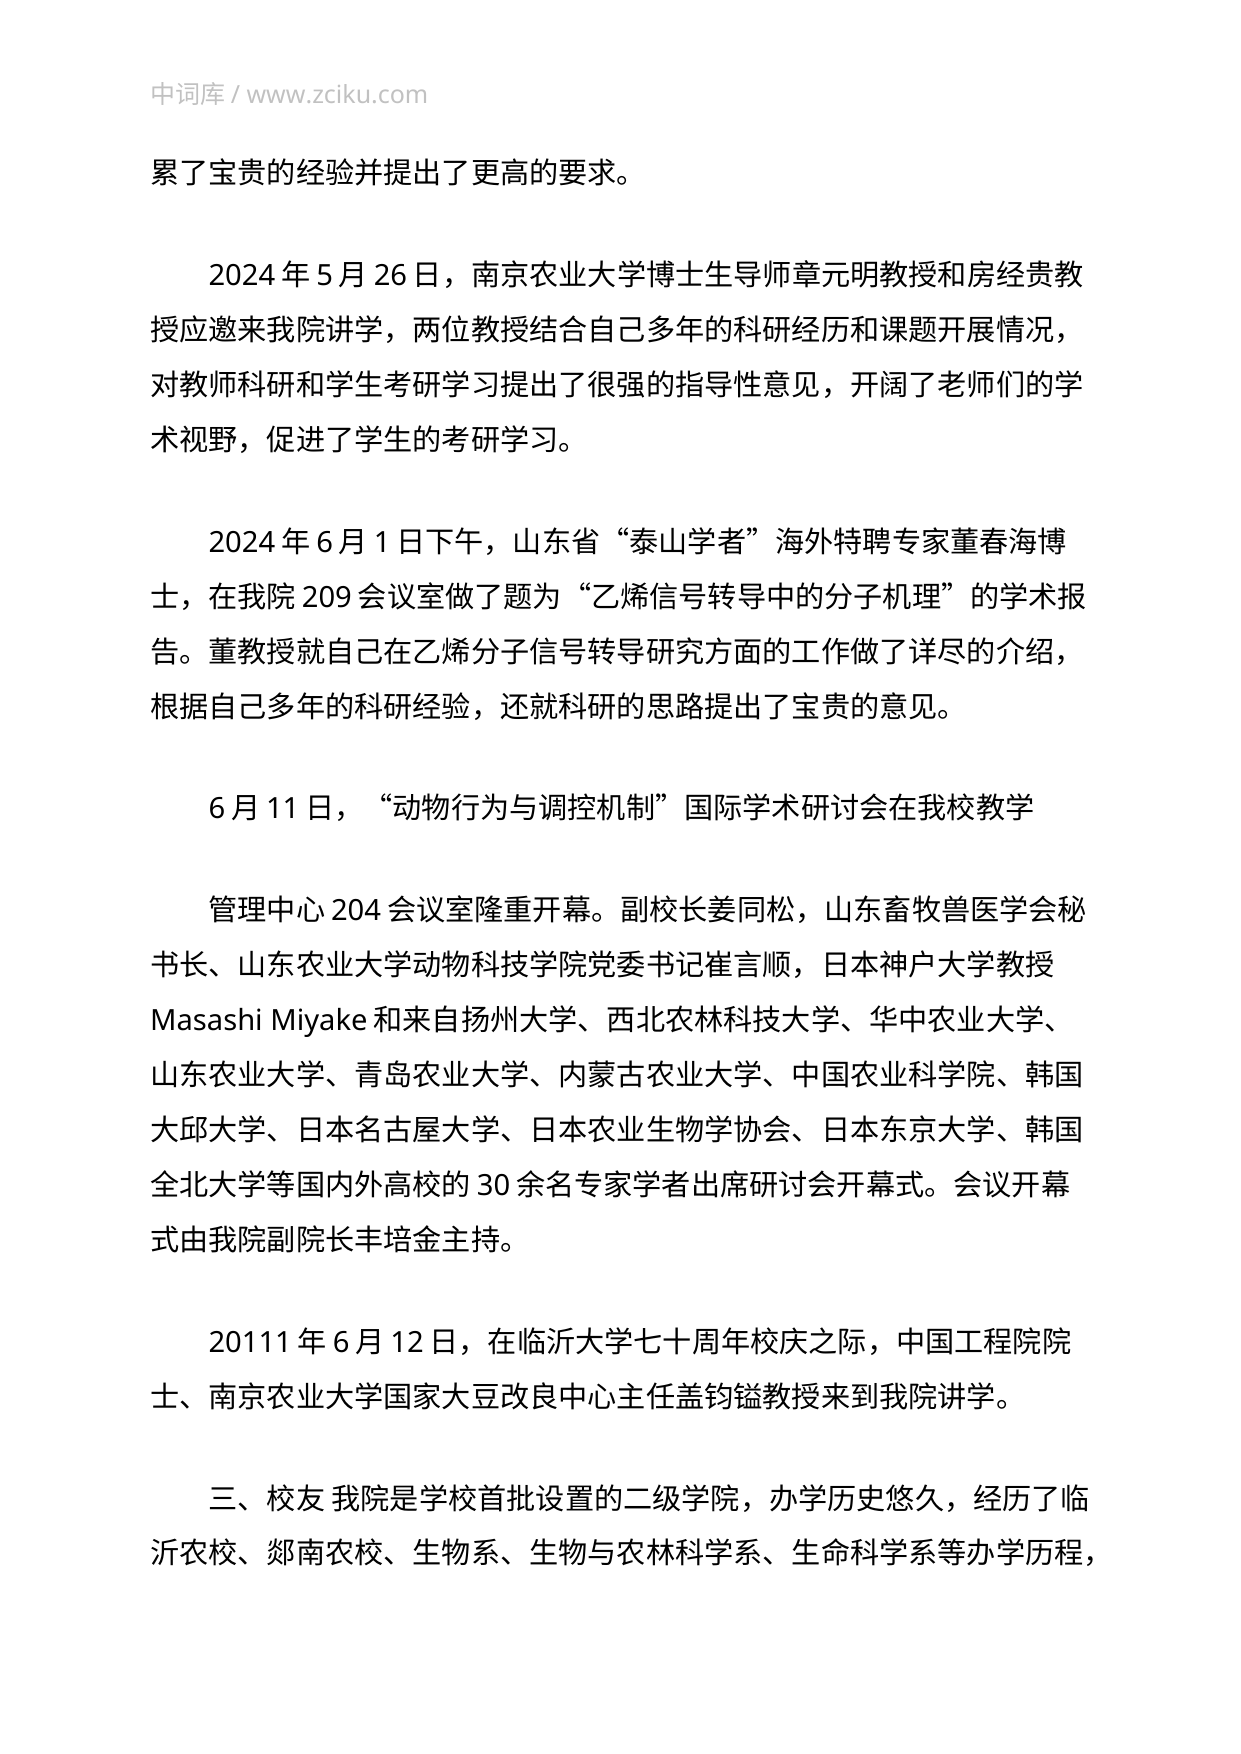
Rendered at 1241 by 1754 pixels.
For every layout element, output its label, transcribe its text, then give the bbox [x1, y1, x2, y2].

text 管理中心204会议室隆重开幕。副校长姜同松，山东畜牧兽医学会秘书长、山东农业大学动物科技学院党委书记崔言顺，日本神户大学教授Masashi Miyake和来自扬州大学、西北农林科技大学、华中农业大学、山东农业大学、青岛农业大学、内蒙古农业大学、中国农业科学院、韩国大邱大学、日本名古屋大学、日本农业生物学协会、日本东京大学、韩国全北大学等国内外高校的30余名专家学者出席研讨会开幕式。会议开幕式由我院副院长丰培金主持。 [150, 887, 1090, 1259]
text 20111年6月12日，在临沂大学七十周年校庆之际，中国工程院院士、南京农业大学国家大豆改良中心主任盖钧镒教授来到我院讲学。 [150, 1318, 1090, 1416]
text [150, 150, 1090, 192]
text 2024年6月1日下午，山东省“泰山学者”海外特聘专家董春海博士，在我院209会议室做了题为“乙烯信号转导中的分子机理”的学术报告。董教授就自己在乙烯分子信号转导研究方面的工作做了详尽的介绍，根据自己多年的科研经验，还就科研的思路提出了宝贵的意见。 [150, 518, 1090, 726]
text 6月11日，“动物行为与调控机制”国际学术研讨会在我校教学 [150, 785, 1090, 827]
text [150, 1475, 1090, 1572]
text 2024年5月26日，南京农业大学博士生导师章元明教授和房经贵教授应邀来我院讲学，两位教授结合自己多年的科研经历和课题开展情况，对教师科研和学生考研学习提出了很强的指导性意见，开阔了老师们的学术视野，促进了学生的考研学习。 [150, 252, 1090, 459]
